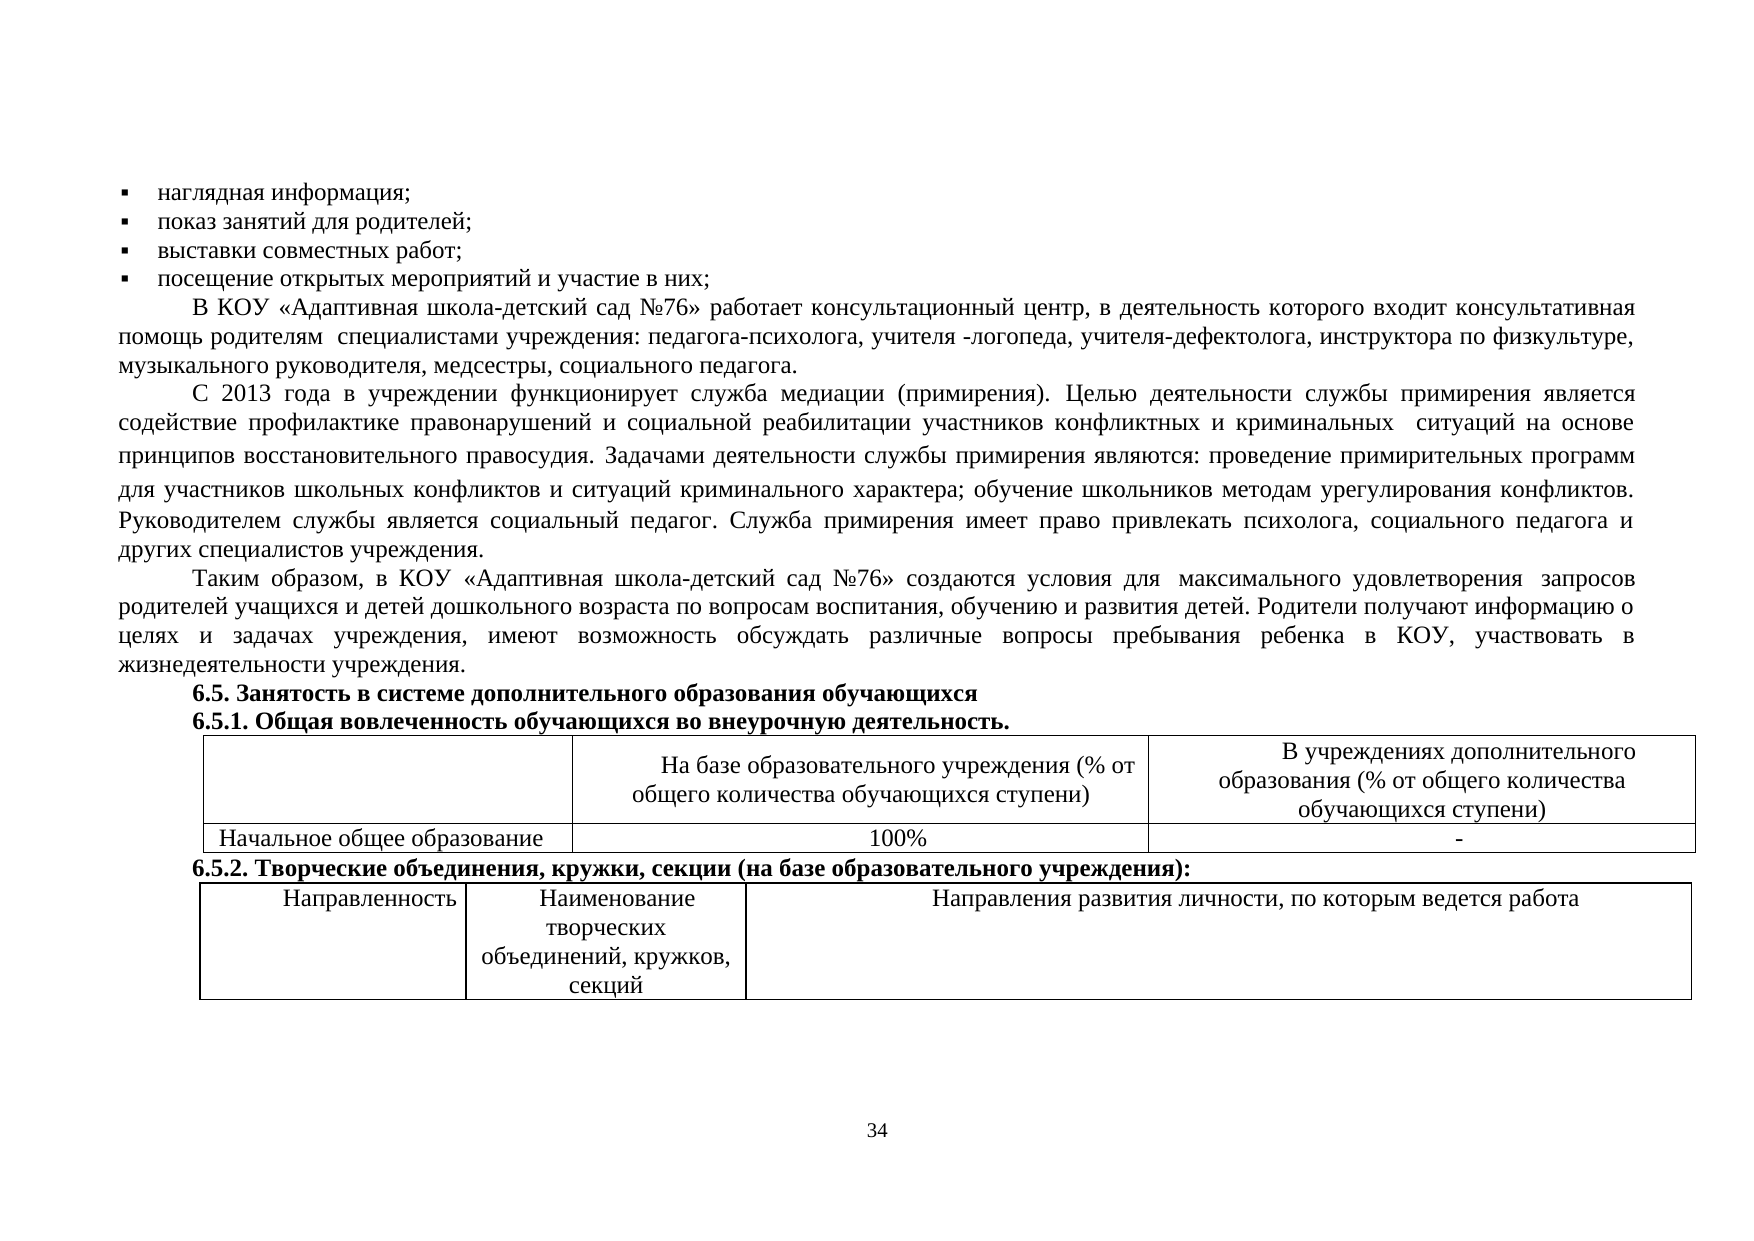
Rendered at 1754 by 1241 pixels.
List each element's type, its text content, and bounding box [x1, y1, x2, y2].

text 6.5.1. Общая вовлеченность обучающихся во внеурочную деятельность. [118, 706, 1636, 735]
list выставки совместных работ; [120, 235, 1636, 263]
list показ занятий для родителей; [120, 206, 1636, 235]
table_header В учреждениях дополнительного образования (% от общего количества обучающихся ступени) [1149, 736, 1695, 822]
table_header На базе образовательного учреждения (% от общего количества обучающихся ступени) [573, 736, 1148, 822]
table_header [204, 736, 572, 822]
text 6.5. Занятость в системе дополнительного образования обучающихся [118, 678, 1636, 706]
table_cell 100% [573, 824, 1148, 852]
text В КОУ «Адаптивная школа-детский сад №76» работает консультационный центр, в деятельность которого входит консультативная помощь родителям специалистами учреждения: педагога-психолога, учителя -логопеда, учителя-дефектолога, инструктора по физкультуре, музыкального руководителя, медсестры, социального педагога. [118, 292, 1636, 378]
text Таким образом, в КОУ «Адаптивная школа-детский сад №76» создаются условия для максимального удовлетворения запросов родителей учащихся и детей дошкольного возраста по вопросам воспитания, обучению и развития детей. Родители получают информацию о целях и задачах учреждения, имеют возможность обсуждать различные вопросы пребывания ребенка в КОУ, участвовать в жизнедеятельности учреждения. [118, 563, 1636, 678]
table_header Направленность [201, 884, 465, 998]
table_cell - [1149, 824, 1695, 852]
table_header Наименование творческих объединений, кружков, секций [467, 884, 745, 998]
text С 2013 года в учреждении функционирует служба медиации (примирения). Целью деятельности службы примирения является содействие профилактике правонарушений и социальной реабилитации участников конфликтных и криминальных ситуаций на основе принципов восстановительного правосудия. Задачами деятельности службы примирения являются: проведение примирительных программ для участников школьных конфликтов и ситуаций криминального характера; обучение школьников методам урегулирования конфликтов. Руководителем службы является социальный педагог. Служба примирения имеет право привлекать психолога, социального педагога и других специалистов учреждения. [118, 378, 1636, 563]
list посещение открытых мероприятий и участие в них; [120, 263, 1636, 292]
table_header Направления развития личности, по которым ведется работа [747, 884, 1691, 998]
table_cell Начальное общее образование [204, 824, 572, 852]
text 6.5.2. Творческие объединения, кружки, секции (на базе образовательного учреждения): [118, 853, 1636, 882]
list наглядная информация; [120, 177, 1636, 206]
